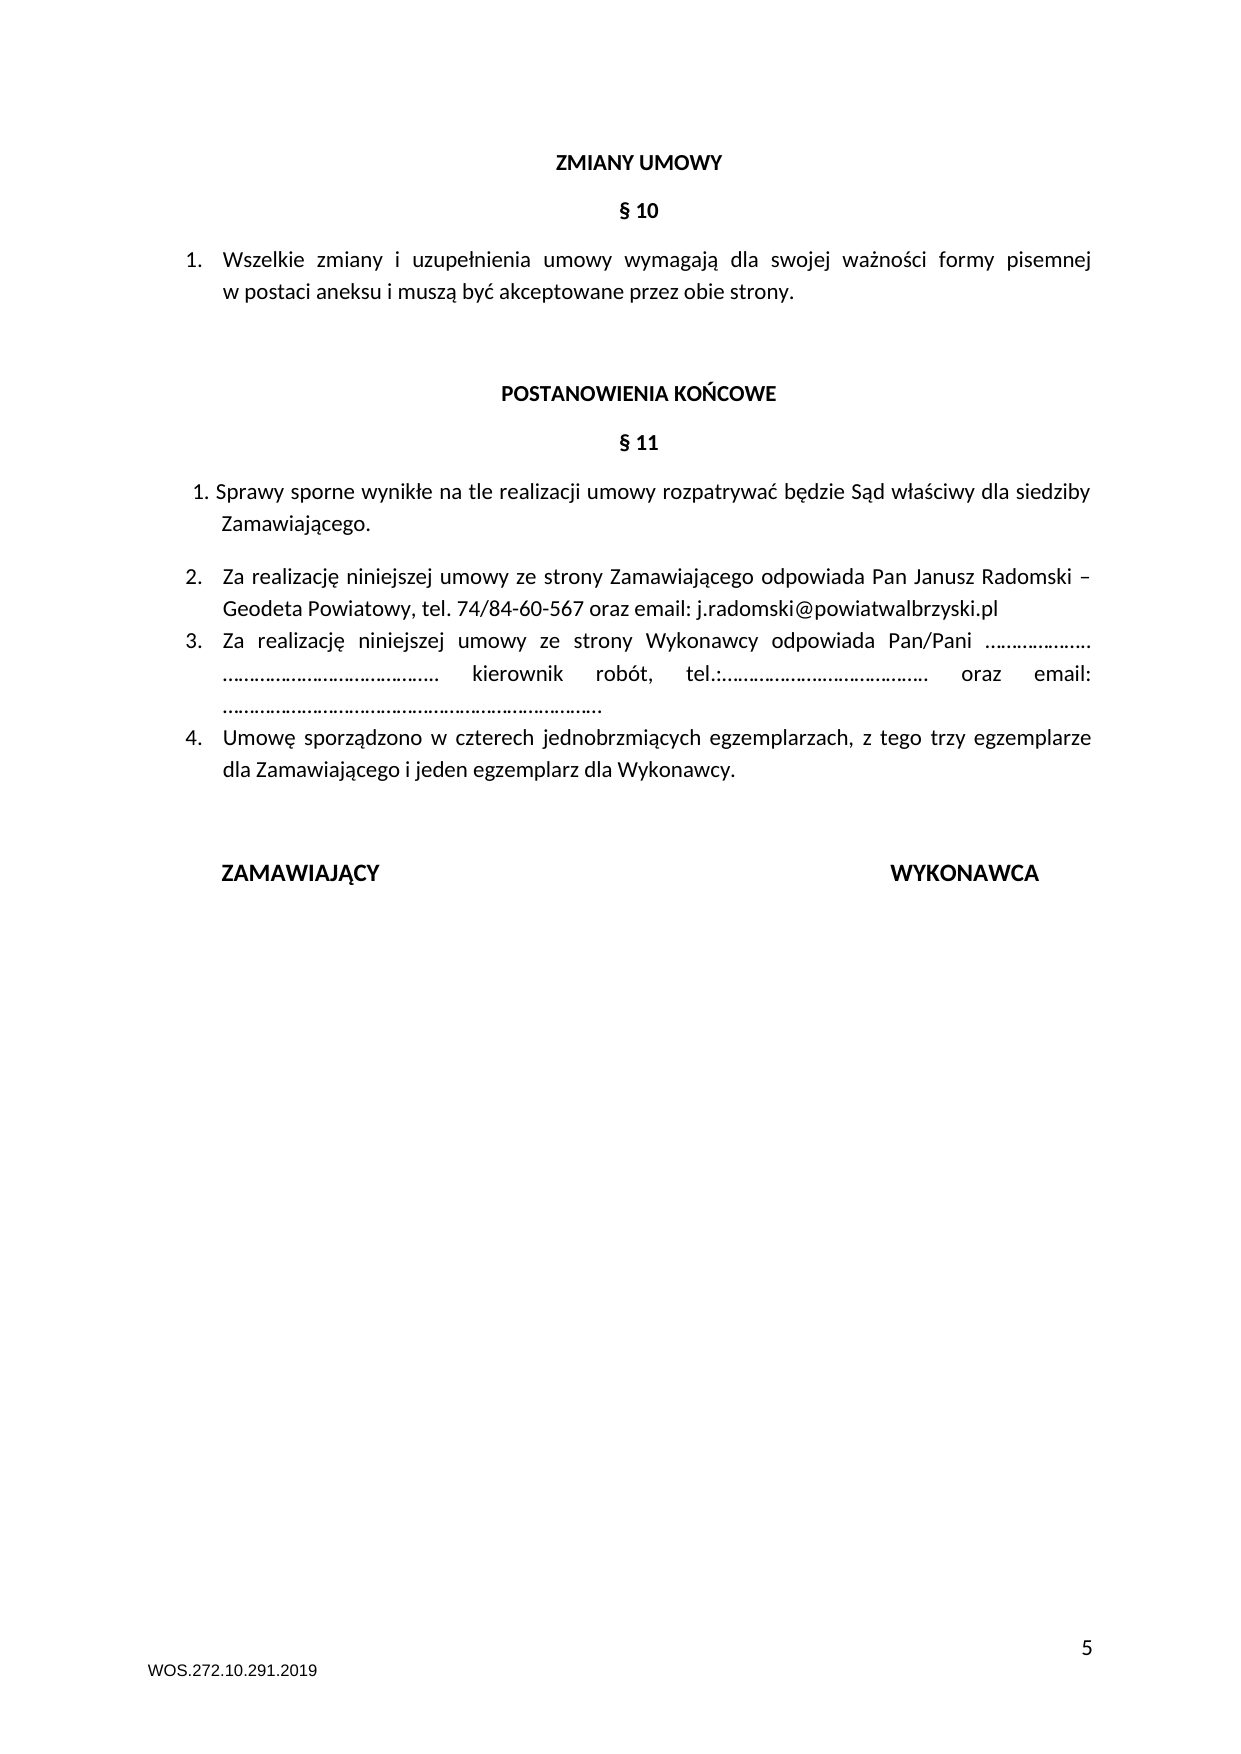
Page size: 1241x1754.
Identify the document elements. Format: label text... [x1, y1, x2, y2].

text 1. Sprawy sporne wynikłe na tle realizacji umowy rozpatrywać będzie Sąd właściwy dla siedziby Zamawiającego. [192, 477, 1093, 537]
list Za realizację niniejszej umowy ze strony Zamawiającego odpowiada Pan Janusz Radomski – Geodeta Powiatowy, tel. 74/84-60-567 oraz email: j.radomski@powiatwalbrzyski.pl [185, 562, 1093, 622]
list Za realizację niniejszej umowy ze strony Wykonawcy odpowiada Pan/Pani ………………..………………………………….. kierownik robót, tel.:……………….……………….. oraz email:……………………………………………………………… [185, 627, 1093, 719]
text § 11 [185, 428, 1093, 456]
text ZMIANY UMOWY [185, 148, 1093, 176]
list Umowę sporządzono w czterech jednobrzmiących egzemplarzach, z tego trzy egzemplarze dla Zamawiającego i jeden egzemplarz dla Wykonawcy. [185, 723, 1093, 783]
text § 10 [185, 196, 1093, 224]
text ZAMAWIAJĄCY WYKONAWCA [148, 857, 1093, 888]
list Wszelkie zmiany i uzupełnienia umowy wymagają dla swojej ważności formy pisemnej w postaci aneksu i muszą być akceptowane przez obie strony. [185, 245, 1093, 306]
text POSTANOWIENIA KOŃCOWE [185, 379, 1093, 407]
